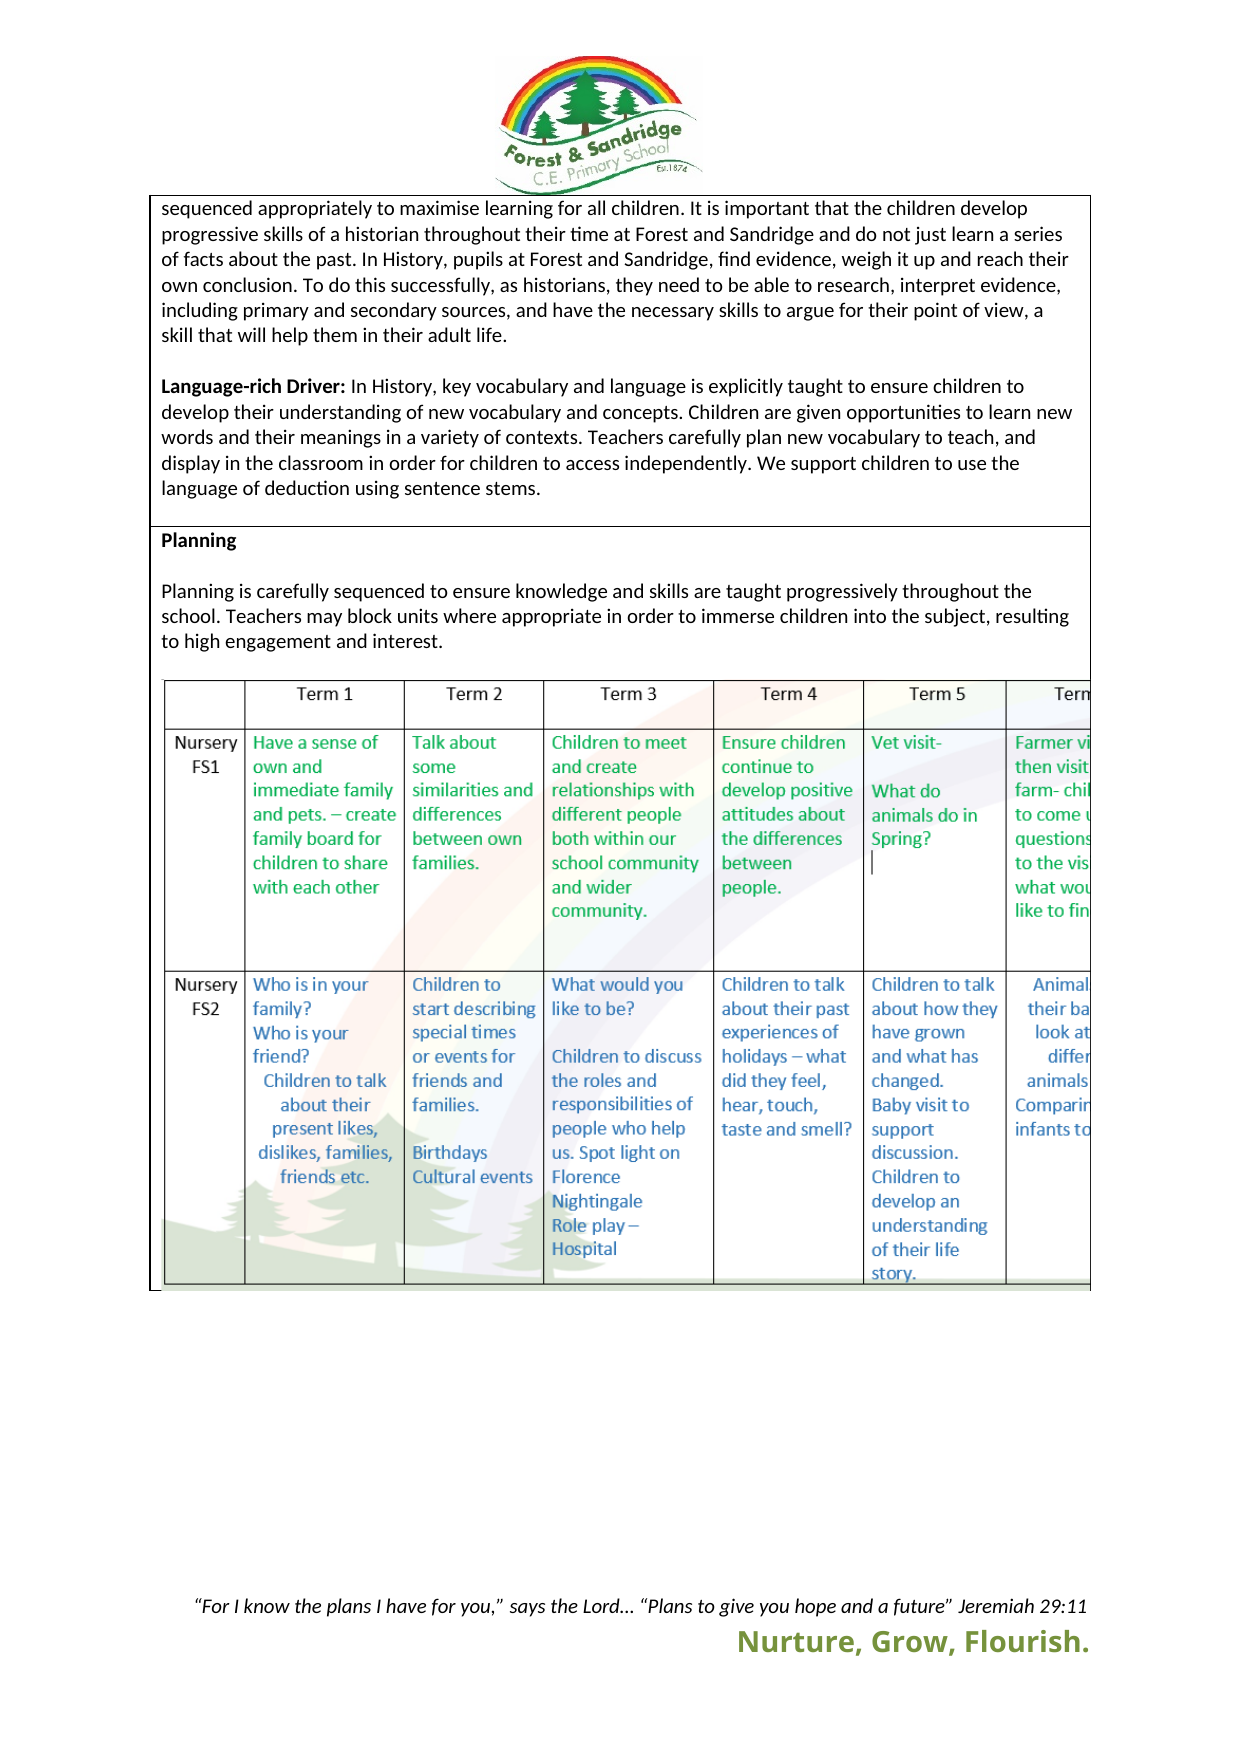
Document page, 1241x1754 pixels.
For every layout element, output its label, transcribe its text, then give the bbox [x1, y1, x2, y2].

picture [494, 56, 704, 195]
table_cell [151, 527, 1090, 1290]
picture [161, 679, 1091, 1291]
